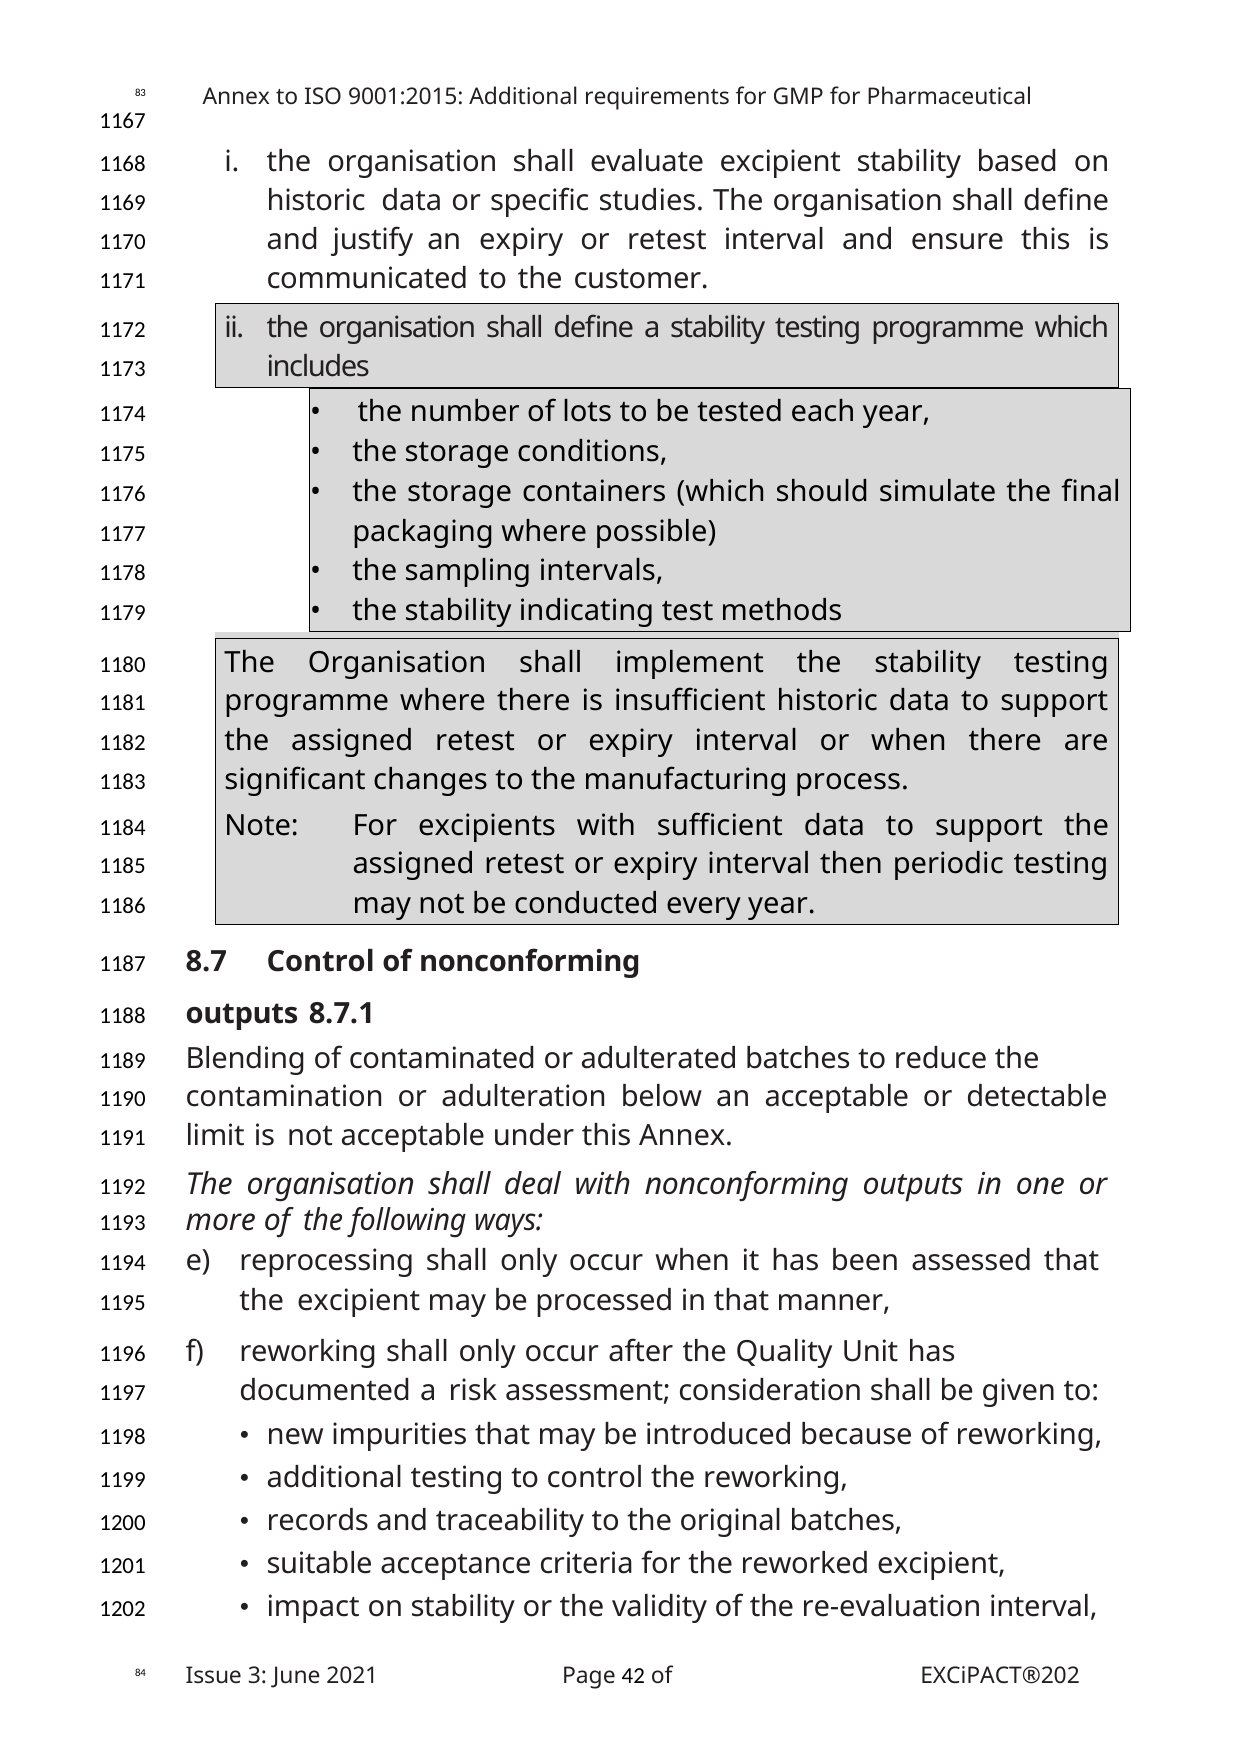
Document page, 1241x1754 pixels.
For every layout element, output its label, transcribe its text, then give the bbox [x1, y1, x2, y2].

list suitable acceptance criteria for the reworked excipient, [239, 1542, 1121, 1582]
list the organisation shall define a stability testing programme which includes [216, 304, 1118, 387]
subtitle Control of nonconforming outputs 8.7.1 [185, 940, 751, 1032]
text Note: For excipients with sufficient data to support the assigned retest or expiry interval then periodic testing may not be conducted every year. [216, 800, 1118, 924]
list reworking shall only occur after the Quality Unit has documented a risk assessment; consideration shall be given to: [185, 1330, 1109, 1409]
text The Organisation shall implement the stability testing programme where there is insufficient historic data to support the assigned retest or expiry interval or when there are significant changes to the manufacturing process. [216, 639, 1118, 798]
list impact on stability or the validity of the re-evaluation interval, [239, 1585, 1121, 1625]
list records and traceability to the original batches, [239, 1499, 1121, 1539]
subtitle The organisation shall deal with nonconforming outputs in one or more of the following ways: [185, 1167, 1108, 1237]
list the number of lots to be tested each year, [310, 389, 1130, 427]
list the storage containers (which should simulate the final packaging where possible) [310, 467, 1130, 546]
text contamination or adulteration below an acceptable or detectable limit is not acceptable under this Annex. [185, 1075, 1108, 1154]
list additional testing to control the reworking, [239, 1456, 1121, 1496]
list the stability indicating test methods [310, 586, 1130, 631]
list the sampling intervals, [310, 546, 1130, 586]
list reprocessing shall only occur when it has been assessed that the excipient may be processed in that manner, [185, 1239, 1108, 1319]
list the storage conditions, [310, 427, 1130, 467]
list the organisation shall evaluate excipient stability based on historic data or specific studies. The organisation shall define and justify an expiry or retest interval and ensure this is communicated to the customer. [224, 140, 1109, 297]
text Blending of contaminated or adulterated batches to reduce the [185, 1044, 1121, 1075]
list new impurities that may be introduced because of reworking, [239, 1413, 1121, 1453]
